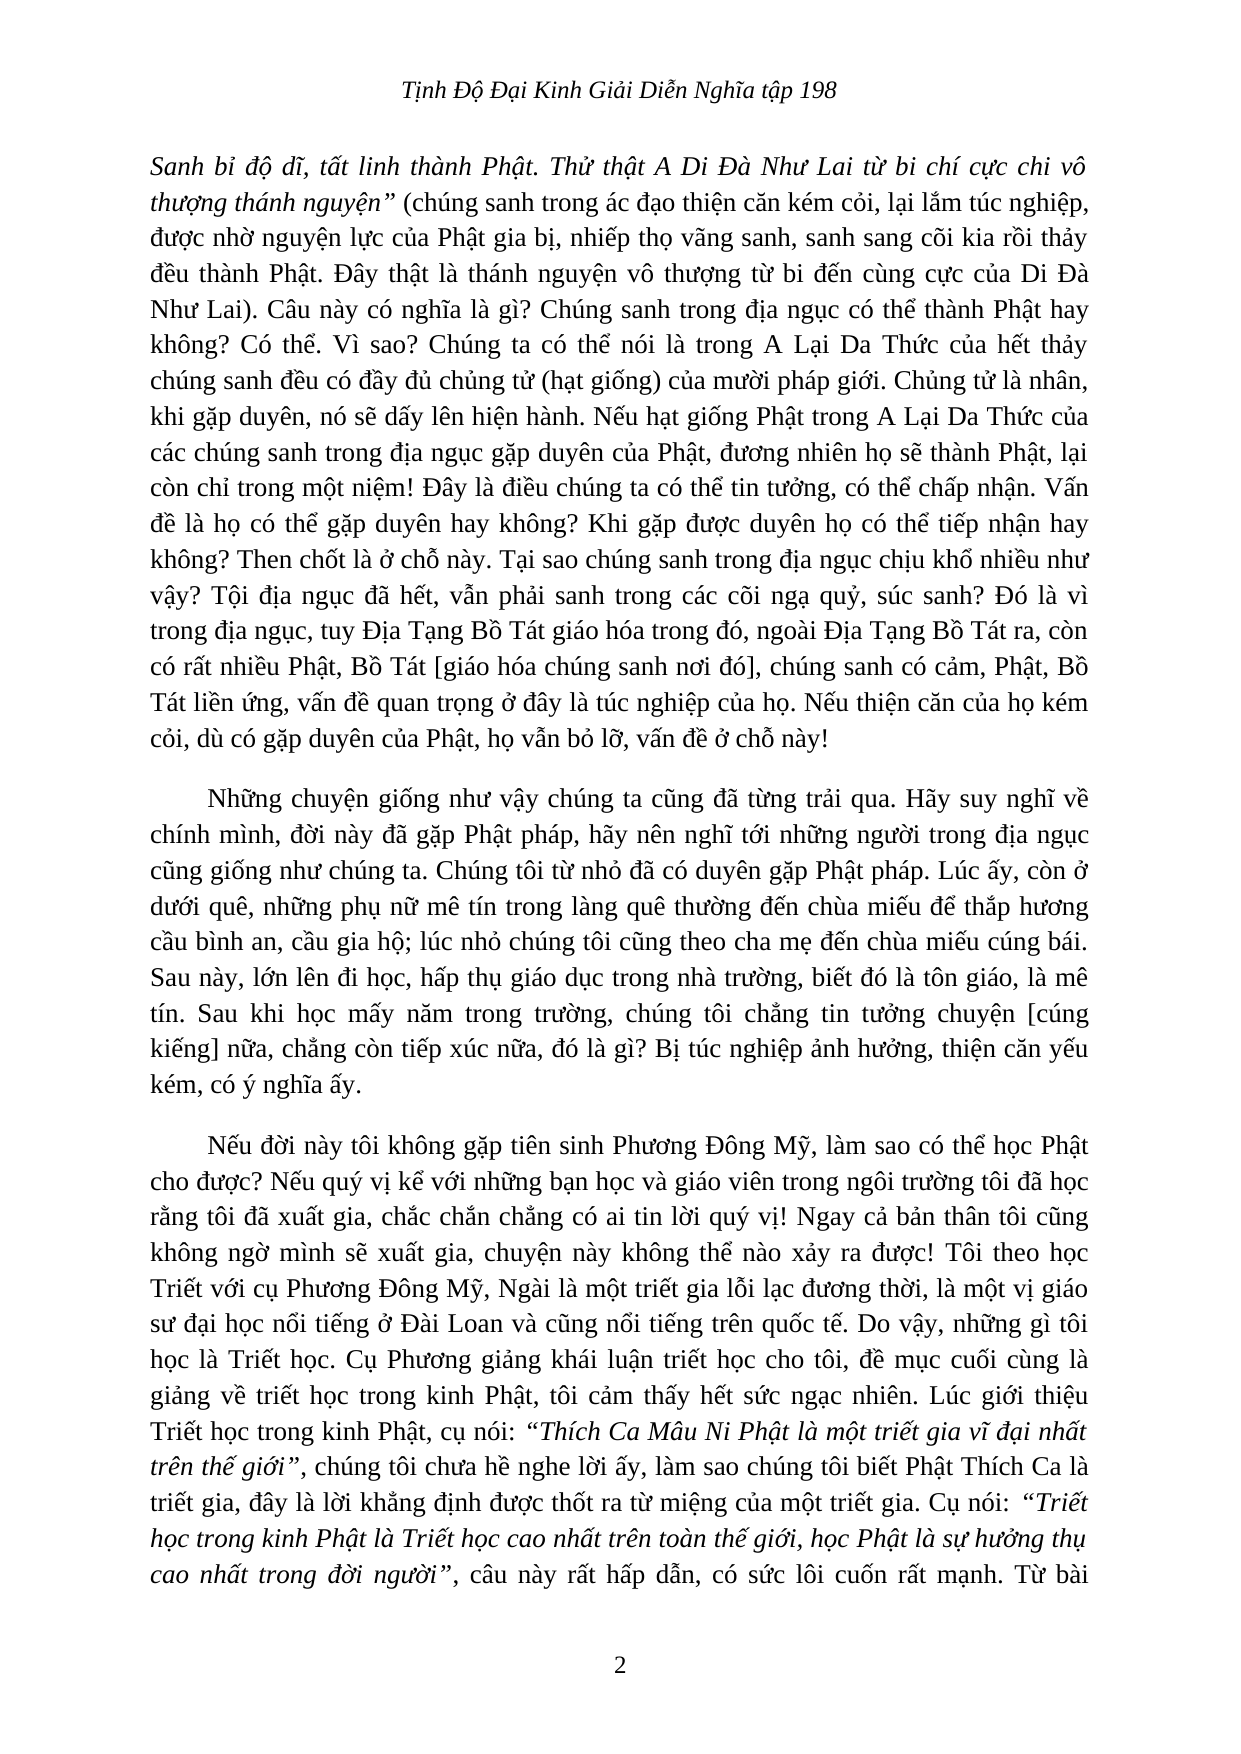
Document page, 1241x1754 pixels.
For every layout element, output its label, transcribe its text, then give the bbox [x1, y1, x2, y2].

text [150, 1129, 1090, 1589]
text Những chuyện giống như vậy chúng ta cũng đã từng trải qua. Hãy suy nghĩ về chính mình, đời này đã gặp Phật pháp, hãy nên nghĩ tới những người trong địa ngục cũng giống như chúng ta. Chúng tôi từ nhỏ đã có duyên gặp Phật pháp. Lúc ấy, còn ở dưới quê, những phụ nữ mê tín trong làng quê thường đến chùa miếu để thắp hương cầu bình an, cầu gia hộ; lúc nhỏ chúng tôi cũng theo cha mẹ đến chùa miếu cúng bái. Sau này, lớn lên đi học, hấp thụ giáo dục trong nhà trường, biết đó là tôn giáo, là mê tín. Sau khi học mấy năm trong trường, chúng tôi chẳng tin tưởng chuyện [cúng kiếng] nữa, chẳng còn tiếp xúc nữa, đó là gì? Bị túc nghiệp ảnh hưởng, thiện căn yếu kém, có ý nghĩa ấy. [150, 782, 1090, 1099]
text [150, 150, 1090, 753]
